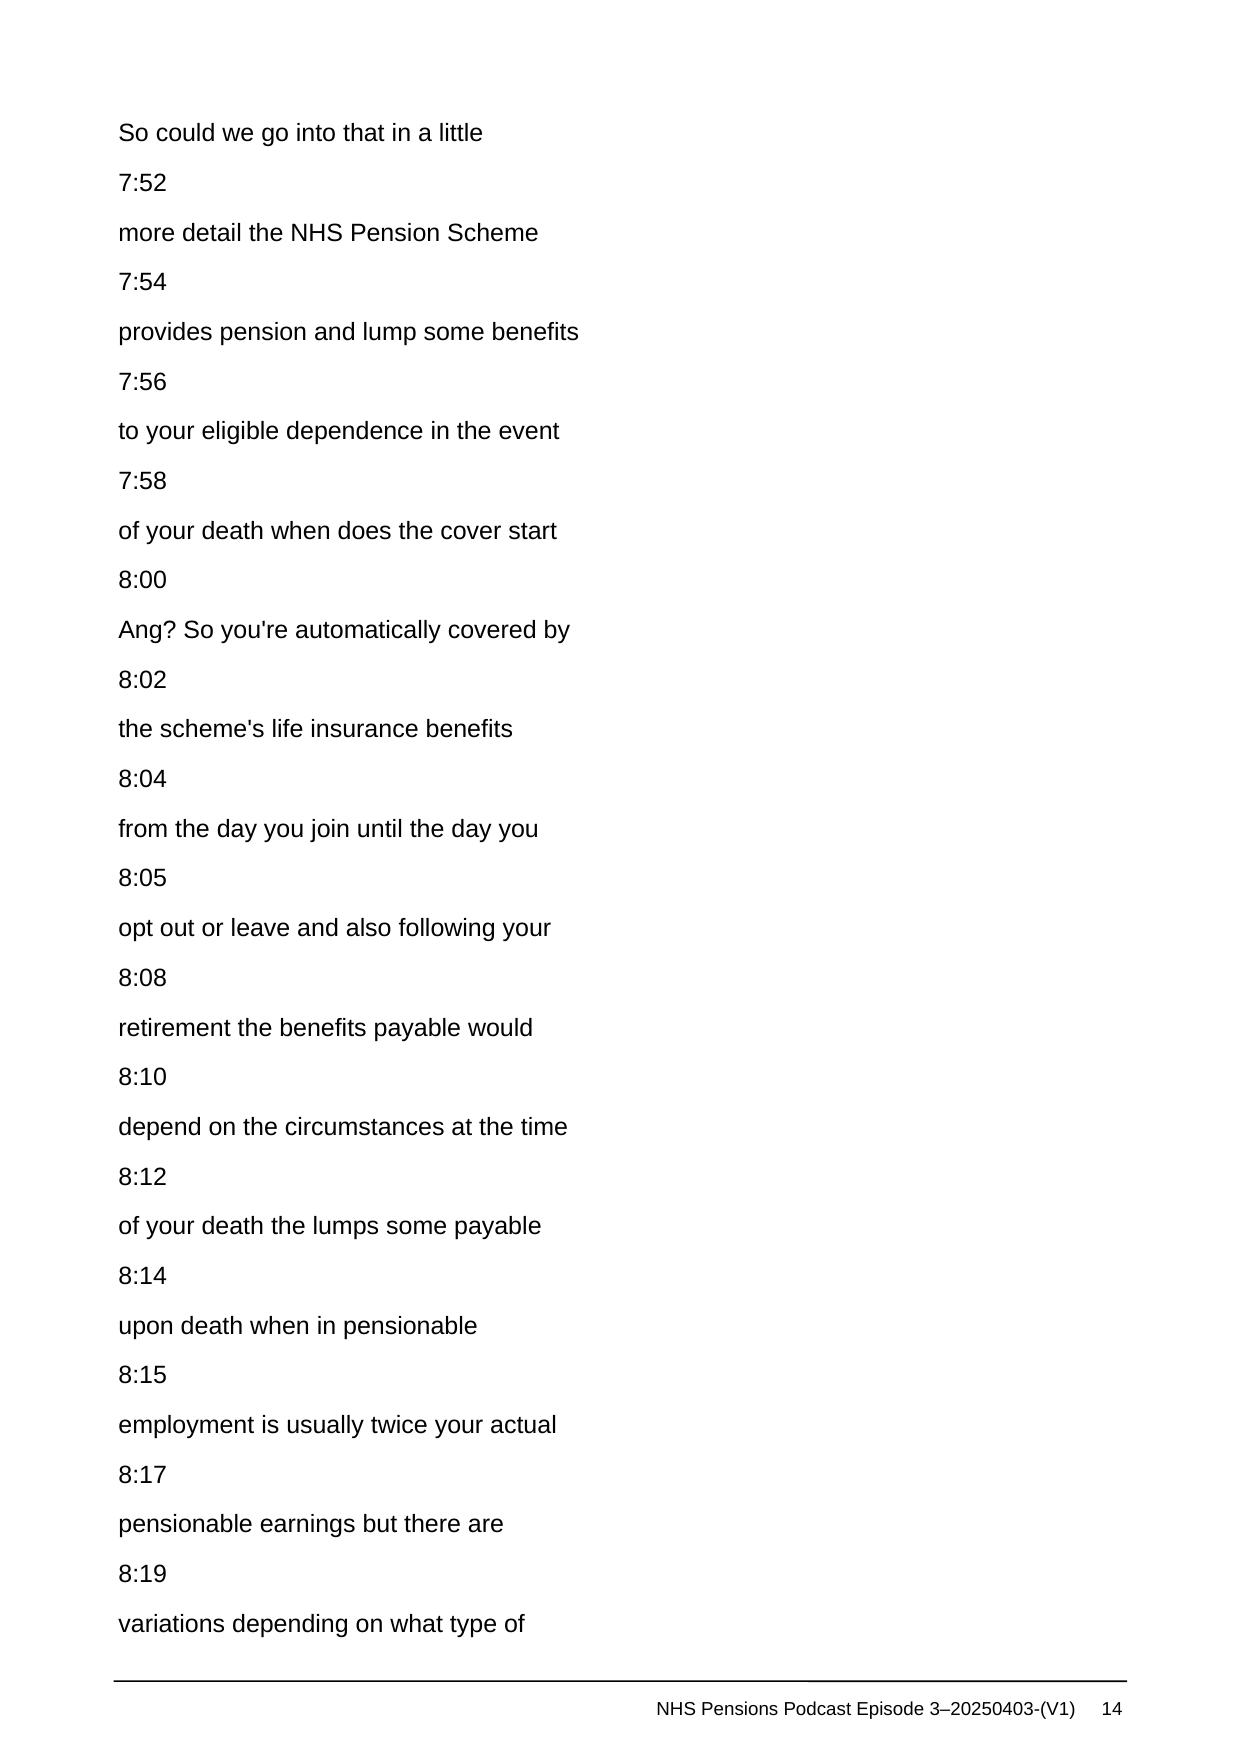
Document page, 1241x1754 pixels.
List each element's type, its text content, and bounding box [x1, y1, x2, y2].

text 8:19 [118, 1559, 1122, 1588]
text of your death when does the cover start [118, 516, 1122, 544]
text 8:15 [118, 1360, 1122, 1389]
text 8:12 [118, 1162, 1122, 1190]
text the scheme's life insurance benefits [118, 714, 1122, 743]
text 8:08 [118, 963, 1122, 992]
text employment is usually twice your actual [118, 1410, 1122, 1439]
text So could we go into that in a little [118, 118, 1122, 147]
text to your eligible dependence in the event [118, 416, 1122, 445]
text opt out or leave and also following your [118, 913, 1122, 942]
text 7:56 [118, 367, 1122, 395]
text Ang? So you're automatically covered by [118, 615, 1122, 644]
text 8:17 [118, 1460, 1122, 1488]
text 7:58 [118, 466, 1122, 495]
text retirement the benefits payable would [118, 1012, 1122, 1041]
text 8:05 [118, 863, 1122, 892]
text pensionable earnings but there are [118, 1509, 1122, 1538]
text 7:54 [118, 267, 1122, 296]
text 8:04 [118, 764, 1122, 793]
text provides pension and lump some benefits [118, 317, 1122, 346]
text 8:10 [118, 1062, 1122, 1091]
text 8:00 [118, 565, 1122, 594]
text 7:52 [118, 168, 1122, 197]
text of your death the lumps some payable [118, 1211, 1122, 1240]
text upon death when in pensionable [118, 1311, 1122, 1339]
text 8:14 [118, 1261, 1122, 1290]
text from the day you join until the day you [118, 814, 1122, 842]
text more detail the NHS Pension Scheme [118, 217, 1122, 246]
text variations depending on what type of [118, 1609, 1122, 1637]
text 8:02 [118, 665, 1122, 693]
text depend on the circumstances at the time [118, 1112, 1122, 1141]
